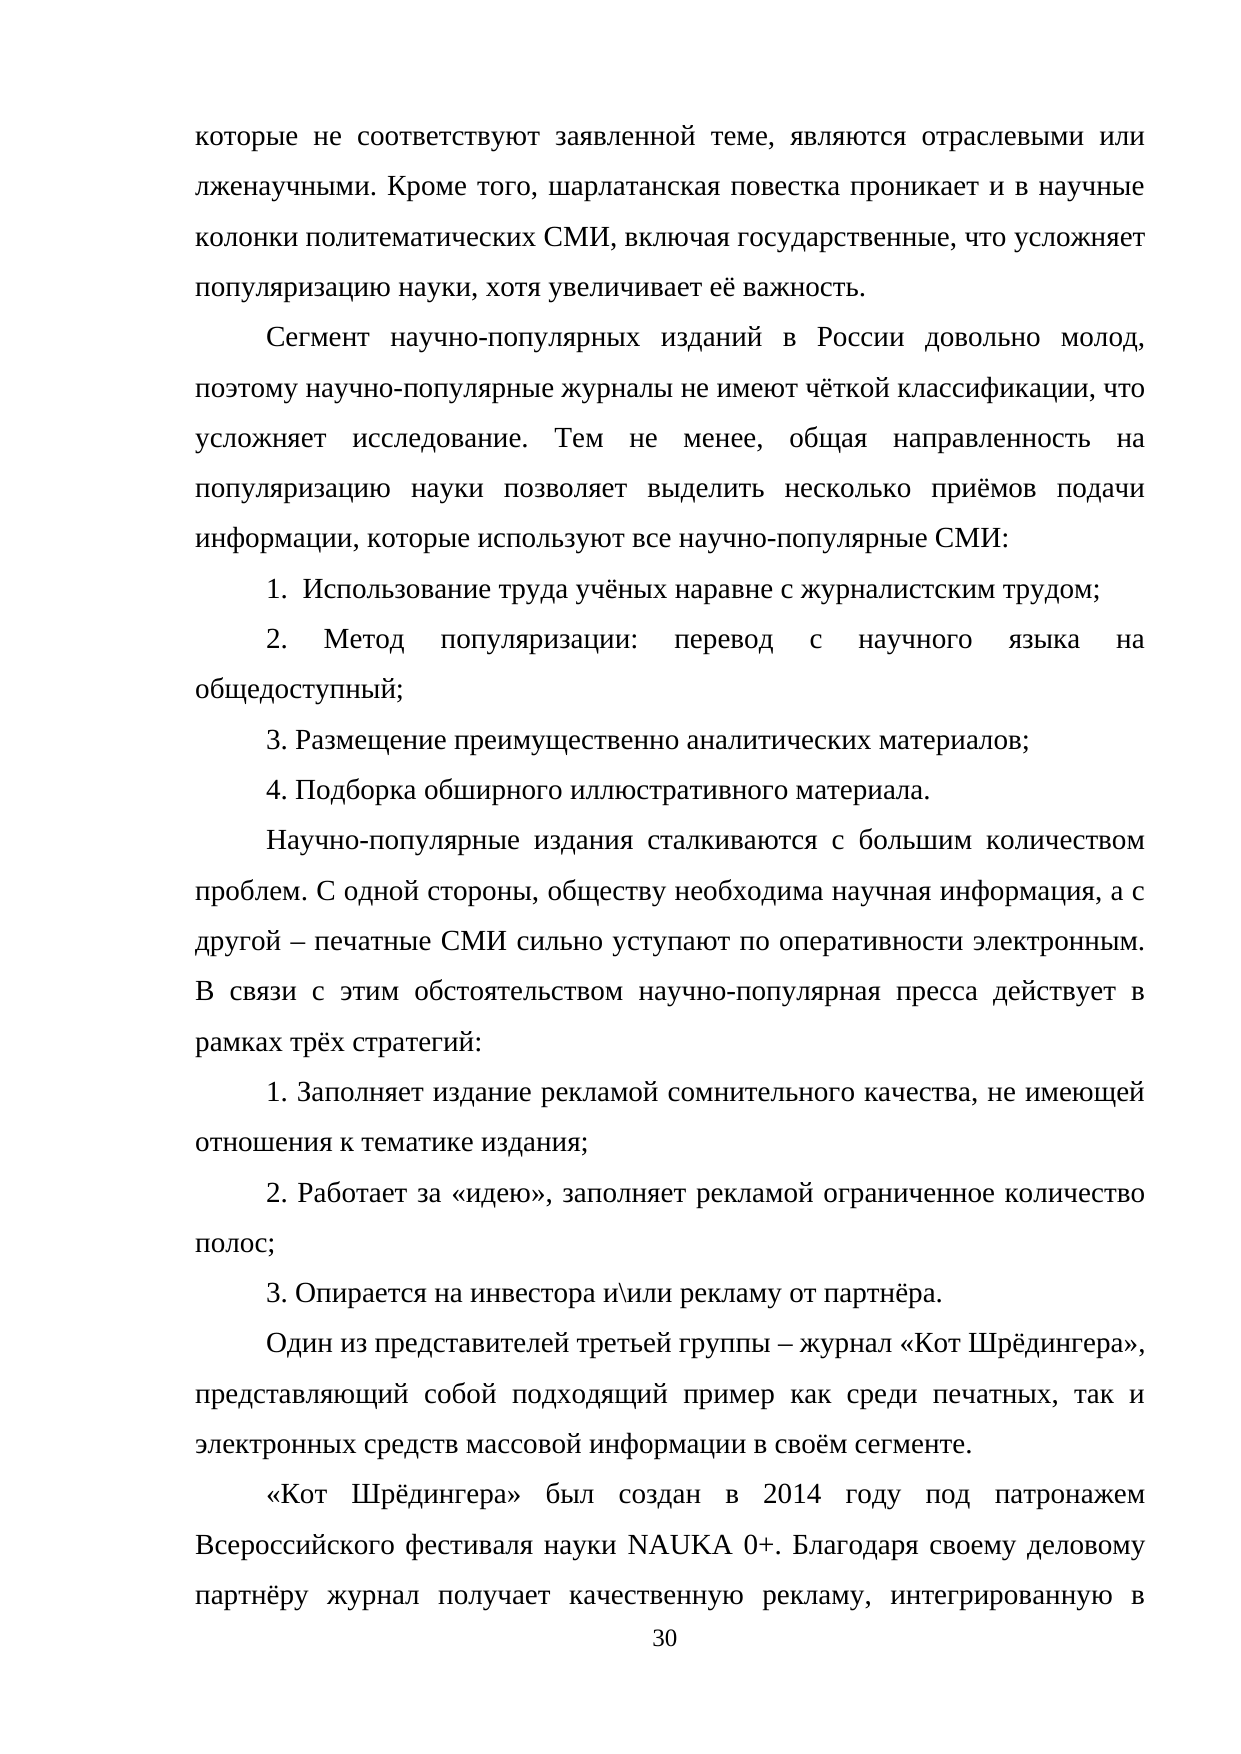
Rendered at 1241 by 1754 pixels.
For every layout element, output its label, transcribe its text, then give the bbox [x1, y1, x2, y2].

text 1. Заполняет издание рекламой сомнительного качества, не имеющей отношения к тематике издания; [195, 1074, 1146, 1158]
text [195, 1477, 1146, 1611]
text Сегмент научно-популярных изданий в России довольно молод, поэтому научно-популярные журналы не имеют чёткой классификации, что усложняет исследование. Тем не менее, общая направленность на популяризацию науки позволяет выделить несколько приёмов подачи информации, которые используют все научно-популярные СМИ: [195, 319, 1146, 554]
text 1. Использование труда учёных наравне с журналистским трудом; [195, 571, 1146, 604]
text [195, 118, 1146, 303]
text 3. Размещение преимущественно аналитических материалов; [195, 722, 1146, 755]
text 3. Опирается на инвестора и\или рекламу от партнёра. [195, 1275, 1146, 1309]
text 2. Работает за «идею», заполняет рекламой ограниченное количество полос; [195, 1175, 1146, 1258]
text 2. Метод популяризации: перевод с научного языка на общедоступный; [195, 621, 1146, 705]
text Научно-популярные издания сталкиваются с большим количеством проблем. С одной стороны, обществу необходима научная информация, а с другой – печатные СМИ сильно уступают по оперативности электронным. В связи с этим обстоятельством научно-популярная пресса действует в рамках трёх стратегий: [195, 822, 1146, 1057]
text 4. Подборка обширного иллюстративного материала. [195, 772, 1146, 806]
text Один из представителей третьей группы – журнал «Кот Шрёдингера», представляющий собой подходящий пример как среди печатных, так и электронных средств массовой информации в своём сегменте. [195, 1326, 1146, 1460]
